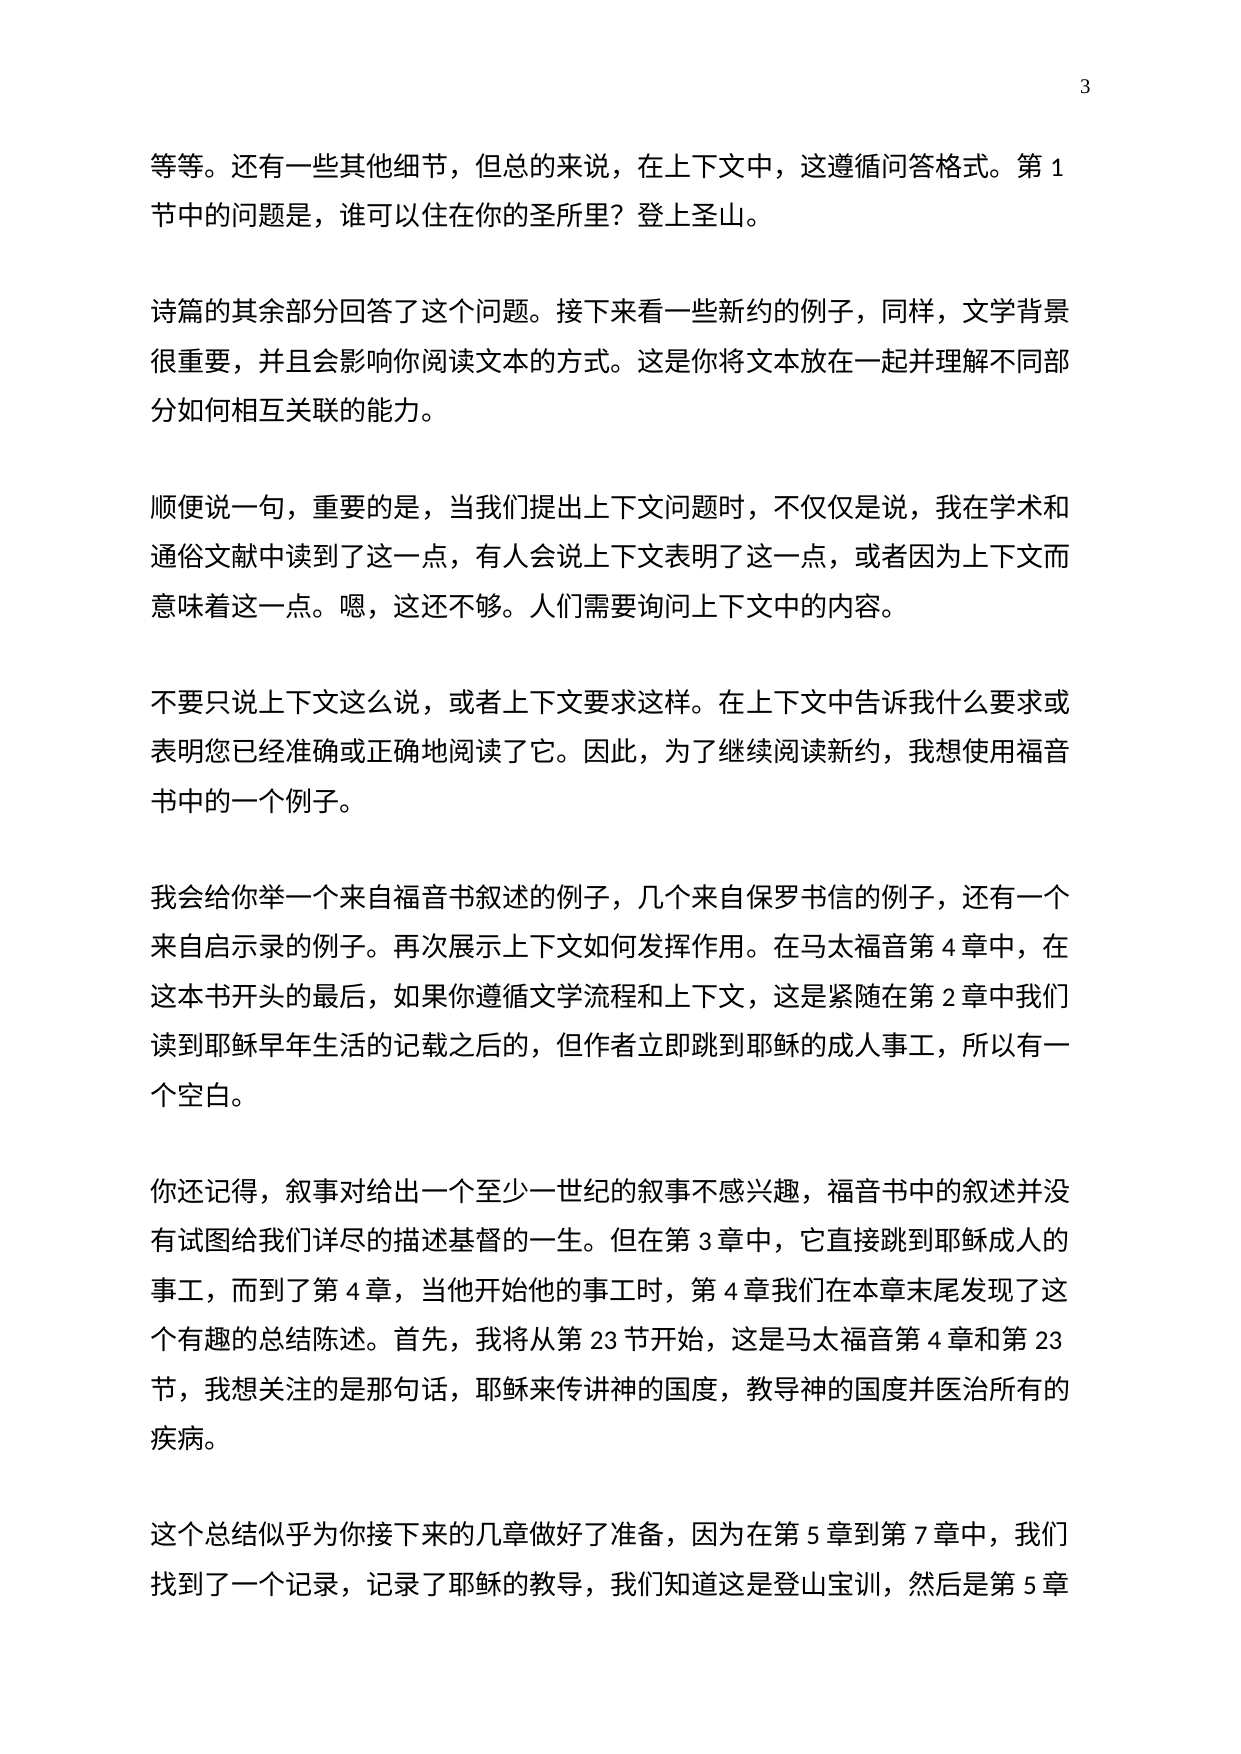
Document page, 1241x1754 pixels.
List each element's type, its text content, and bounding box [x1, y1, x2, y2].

text 等等。还有一些其他细节，但总的来说，在上下文中，这遵循问答格式。第 1 节中的问题是，谁可以住在你的圣所里？登上圣山。 [150, 150, 1090, 232]
text 诗篇的其余部分回答了这个问题。接下来看一些新约的例子，同样，文学背景很重要，并且会影响你阅读文本的方式。这是你将文本放在一起并理解不同部分如何相互关联的能力。 [150, 296, 1090, 428]
text 顺便说一句，重要的是，当我们提出上下文问题时，不仅仅是说，我在学术和通俗文献中读到了这一点，有人会说上下文表明了这一点，或者因为上下文而意味着这一点。嗯，这还不够。人们需要询问上下文中的内容。 [150, 491, 1090, 623]
text 不要只说上下文这么说，或者上下文要求这样。在上下文中告诉我什么要求或表明您已经准确或正确地阅读了它。因此，为了继续阅读新约，我想使用福音书中的一个例子。 [150, 686, 1090, 818]
text 我会给你举一个来自福音书叙述的例子，几个来自保罗书信的例子，还有一个来自启示录的例子。再次展示上下文如何发挥作用。在马太福音第 4 章中，在这本书开头的最后，如果你遵循文学流程和上下文，这是紧随在第 2 章中我们读到耶稣早年生活的记载之后的，但作者立即跳到耶稣的成人事工，所以有一个空白。 [150, 881, 1090, 1112]
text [150, 1518, 1090, 1601]
text 你还记得，叙事对给出一个至少一世纪的叙事不感兴趣，福音书中的叙述并没有试图给我们详尽的描述基督的一生。但在第 3 章中，它直接跳到耶稣成人的事工，而到了第 4 章，当他开始他的事工时，第 4 章我们在本章末尾发现了这个有趣的总结陈述。首先，我将从第 23 节开始，这是马太福音第 4 章和第 23 节，我想关注的是那句话，耶稣来传讲神的国度，教导神的国度并医治所有的疾病。 [150, 1175, 1090, 1455]
